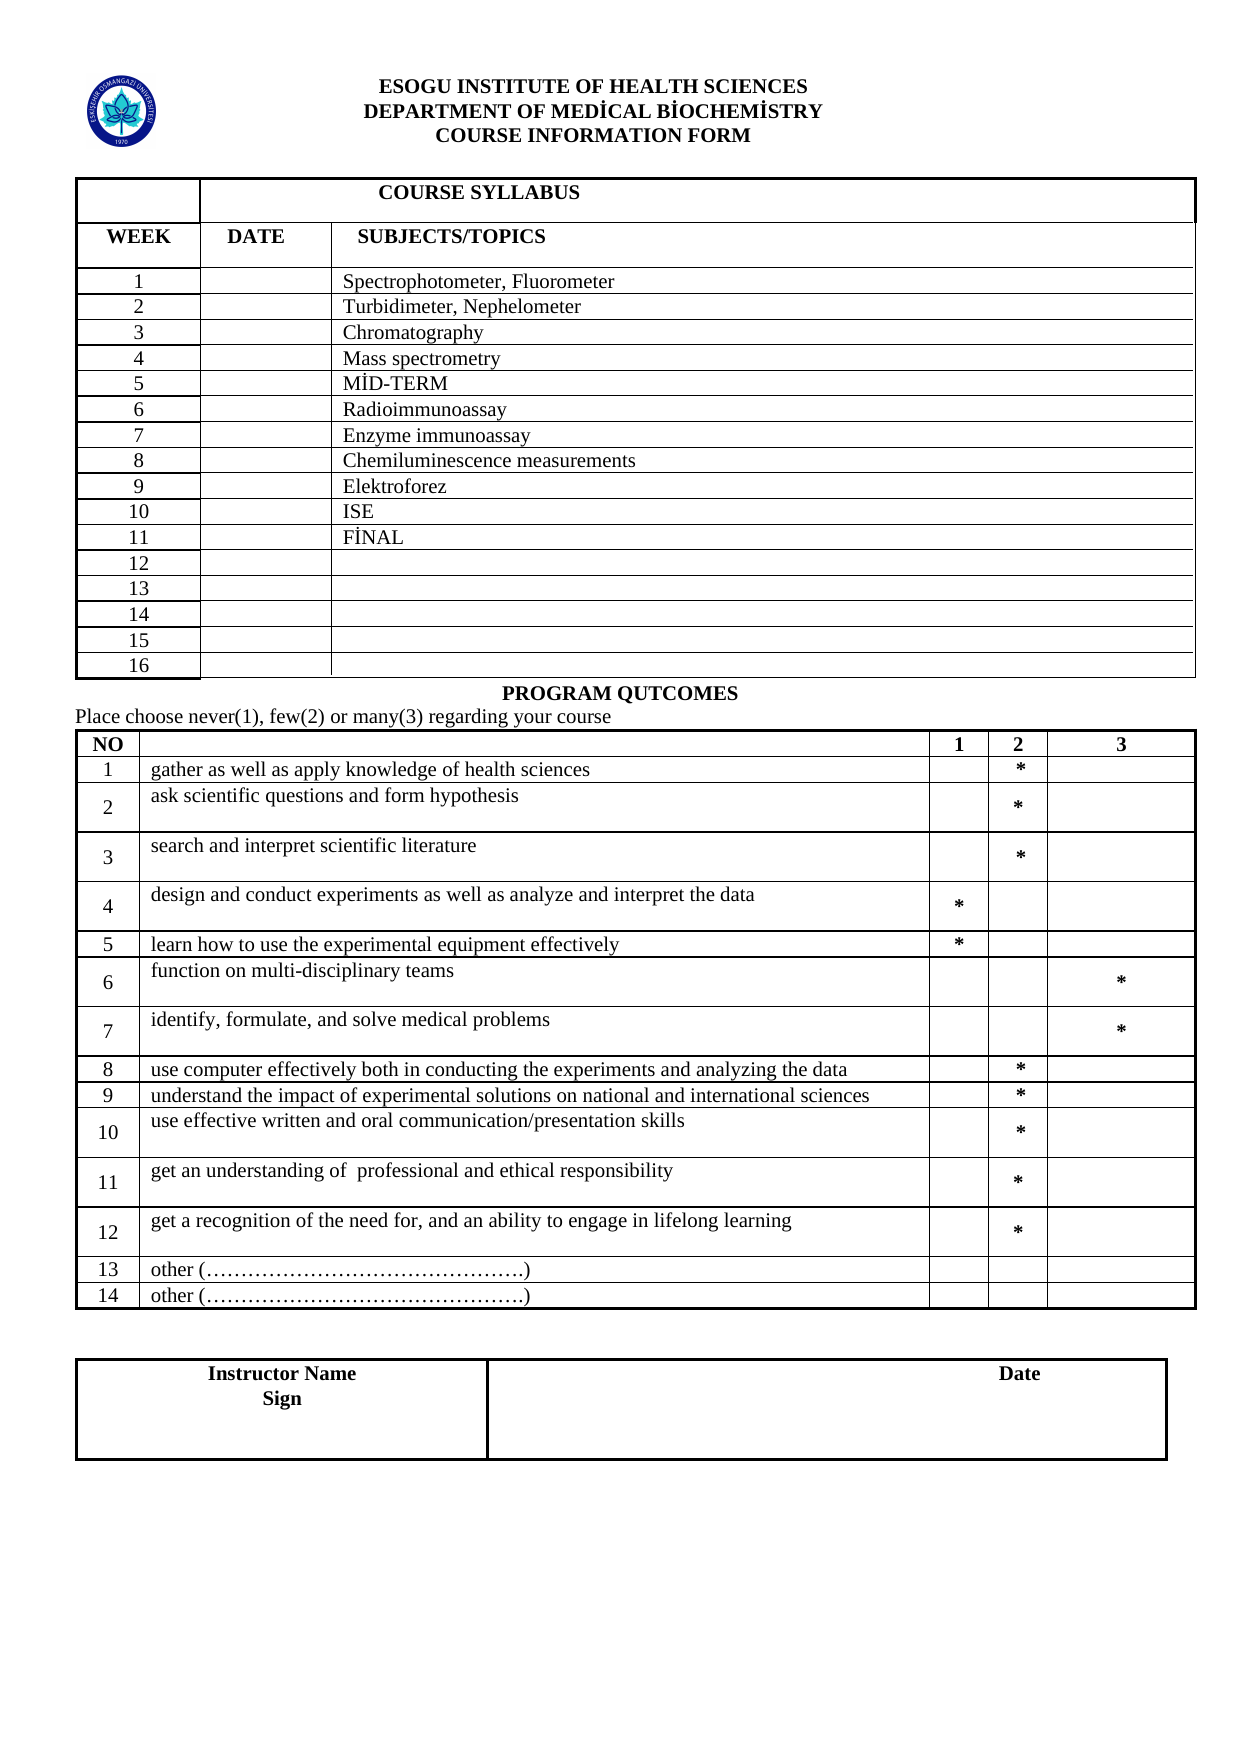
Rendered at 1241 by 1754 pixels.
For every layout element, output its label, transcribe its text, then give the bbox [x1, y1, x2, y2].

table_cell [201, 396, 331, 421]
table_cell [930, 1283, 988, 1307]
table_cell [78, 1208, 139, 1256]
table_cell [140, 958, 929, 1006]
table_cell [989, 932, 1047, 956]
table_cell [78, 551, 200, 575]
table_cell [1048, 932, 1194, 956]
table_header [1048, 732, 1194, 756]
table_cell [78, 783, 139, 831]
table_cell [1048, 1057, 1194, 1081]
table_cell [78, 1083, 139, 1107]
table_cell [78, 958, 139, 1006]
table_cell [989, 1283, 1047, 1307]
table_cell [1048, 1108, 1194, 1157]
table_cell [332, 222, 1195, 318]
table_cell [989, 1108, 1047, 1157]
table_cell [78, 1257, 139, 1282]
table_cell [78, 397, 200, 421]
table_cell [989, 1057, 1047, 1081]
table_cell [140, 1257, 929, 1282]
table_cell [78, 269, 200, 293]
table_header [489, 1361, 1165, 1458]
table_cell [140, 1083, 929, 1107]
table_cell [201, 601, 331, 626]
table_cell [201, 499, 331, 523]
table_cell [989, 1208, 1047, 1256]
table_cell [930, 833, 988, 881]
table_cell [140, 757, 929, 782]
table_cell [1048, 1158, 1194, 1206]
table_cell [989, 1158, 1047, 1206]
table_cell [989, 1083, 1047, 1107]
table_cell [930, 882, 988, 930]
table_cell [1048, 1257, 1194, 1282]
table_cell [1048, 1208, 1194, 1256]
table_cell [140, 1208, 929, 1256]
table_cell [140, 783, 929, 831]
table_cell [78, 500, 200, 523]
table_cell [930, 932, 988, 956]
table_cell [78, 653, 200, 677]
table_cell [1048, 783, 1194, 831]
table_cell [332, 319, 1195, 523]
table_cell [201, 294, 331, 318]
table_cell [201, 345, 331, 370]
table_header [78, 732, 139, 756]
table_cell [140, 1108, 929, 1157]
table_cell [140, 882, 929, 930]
text PROGRAM QUTCOMES [75, 680, 1165, 704]
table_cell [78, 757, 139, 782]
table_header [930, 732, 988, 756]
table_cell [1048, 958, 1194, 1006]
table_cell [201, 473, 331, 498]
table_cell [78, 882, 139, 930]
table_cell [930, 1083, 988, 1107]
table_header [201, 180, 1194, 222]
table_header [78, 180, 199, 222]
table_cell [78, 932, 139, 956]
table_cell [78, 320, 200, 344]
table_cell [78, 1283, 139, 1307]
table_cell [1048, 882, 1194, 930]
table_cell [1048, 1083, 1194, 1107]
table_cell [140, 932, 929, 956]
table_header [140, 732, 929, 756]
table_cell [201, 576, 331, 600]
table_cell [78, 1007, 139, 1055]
picture [86, 73, 157, 149]
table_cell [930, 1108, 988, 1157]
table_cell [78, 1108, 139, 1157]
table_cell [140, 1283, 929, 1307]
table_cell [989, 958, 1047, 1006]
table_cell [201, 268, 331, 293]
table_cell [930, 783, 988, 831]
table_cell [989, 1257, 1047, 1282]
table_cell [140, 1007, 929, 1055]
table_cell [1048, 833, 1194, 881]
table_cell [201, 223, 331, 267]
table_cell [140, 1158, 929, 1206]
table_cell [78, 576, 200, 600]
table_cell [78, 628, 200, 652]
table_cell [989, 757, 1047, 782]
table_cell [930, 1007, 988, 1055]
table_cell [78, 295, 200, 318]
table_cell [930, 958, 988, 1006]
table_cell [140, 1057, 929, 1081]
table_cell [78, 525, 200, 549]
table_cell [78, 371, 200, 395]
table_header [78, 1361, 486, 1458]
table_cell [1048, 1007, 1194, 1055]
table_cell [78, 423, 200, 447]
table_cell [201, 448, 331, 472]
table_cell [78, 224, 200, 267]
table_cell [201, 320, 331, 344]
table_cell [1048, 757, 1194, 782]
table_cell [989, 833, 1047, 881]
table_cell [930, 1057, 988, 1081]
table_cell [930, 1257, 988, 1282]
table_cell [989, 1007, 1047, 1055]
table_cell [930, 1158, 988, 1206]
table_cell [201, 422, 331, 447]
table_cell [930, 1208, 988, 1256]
text Place choose never(1), few(2) or many(3) regarding your course [75, 704, 1165, 728]
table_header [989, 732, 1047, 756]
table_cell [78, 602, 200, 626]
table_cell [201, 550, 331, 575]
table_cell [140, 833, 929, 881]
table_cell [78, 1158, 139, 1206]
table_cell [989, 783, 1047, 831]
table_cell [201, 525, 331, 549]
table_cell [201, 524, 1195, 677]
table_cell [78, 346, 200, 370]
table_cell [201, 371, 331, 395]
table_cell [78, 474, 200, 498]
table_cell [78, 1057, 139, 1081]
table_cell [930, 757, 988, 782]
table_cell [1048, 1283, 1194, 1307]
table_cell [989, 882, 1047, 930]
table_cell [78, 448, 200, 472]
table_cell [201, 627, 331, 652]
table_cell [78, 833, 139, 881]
